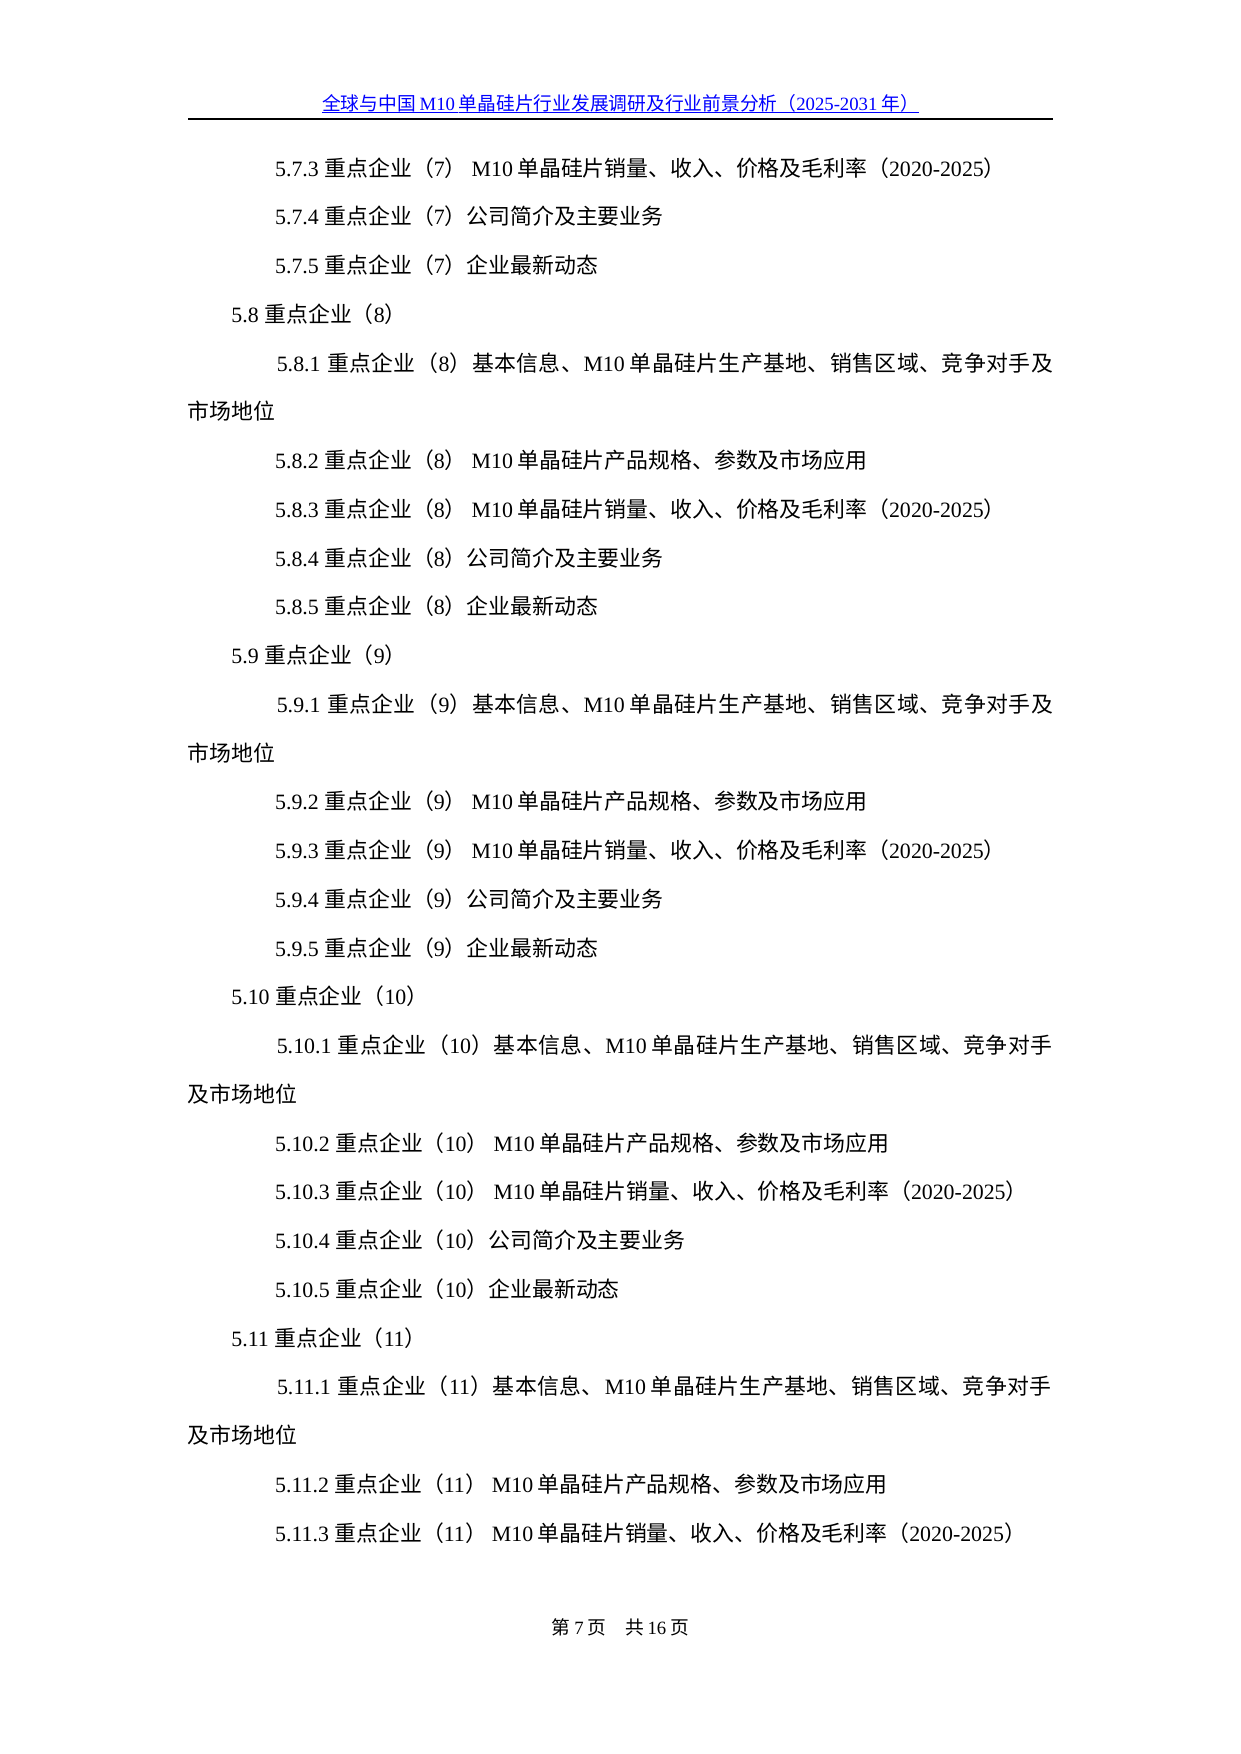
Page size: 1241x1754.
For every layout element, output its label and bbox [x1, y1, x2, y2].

text [187, 150, 1053, 1548]
